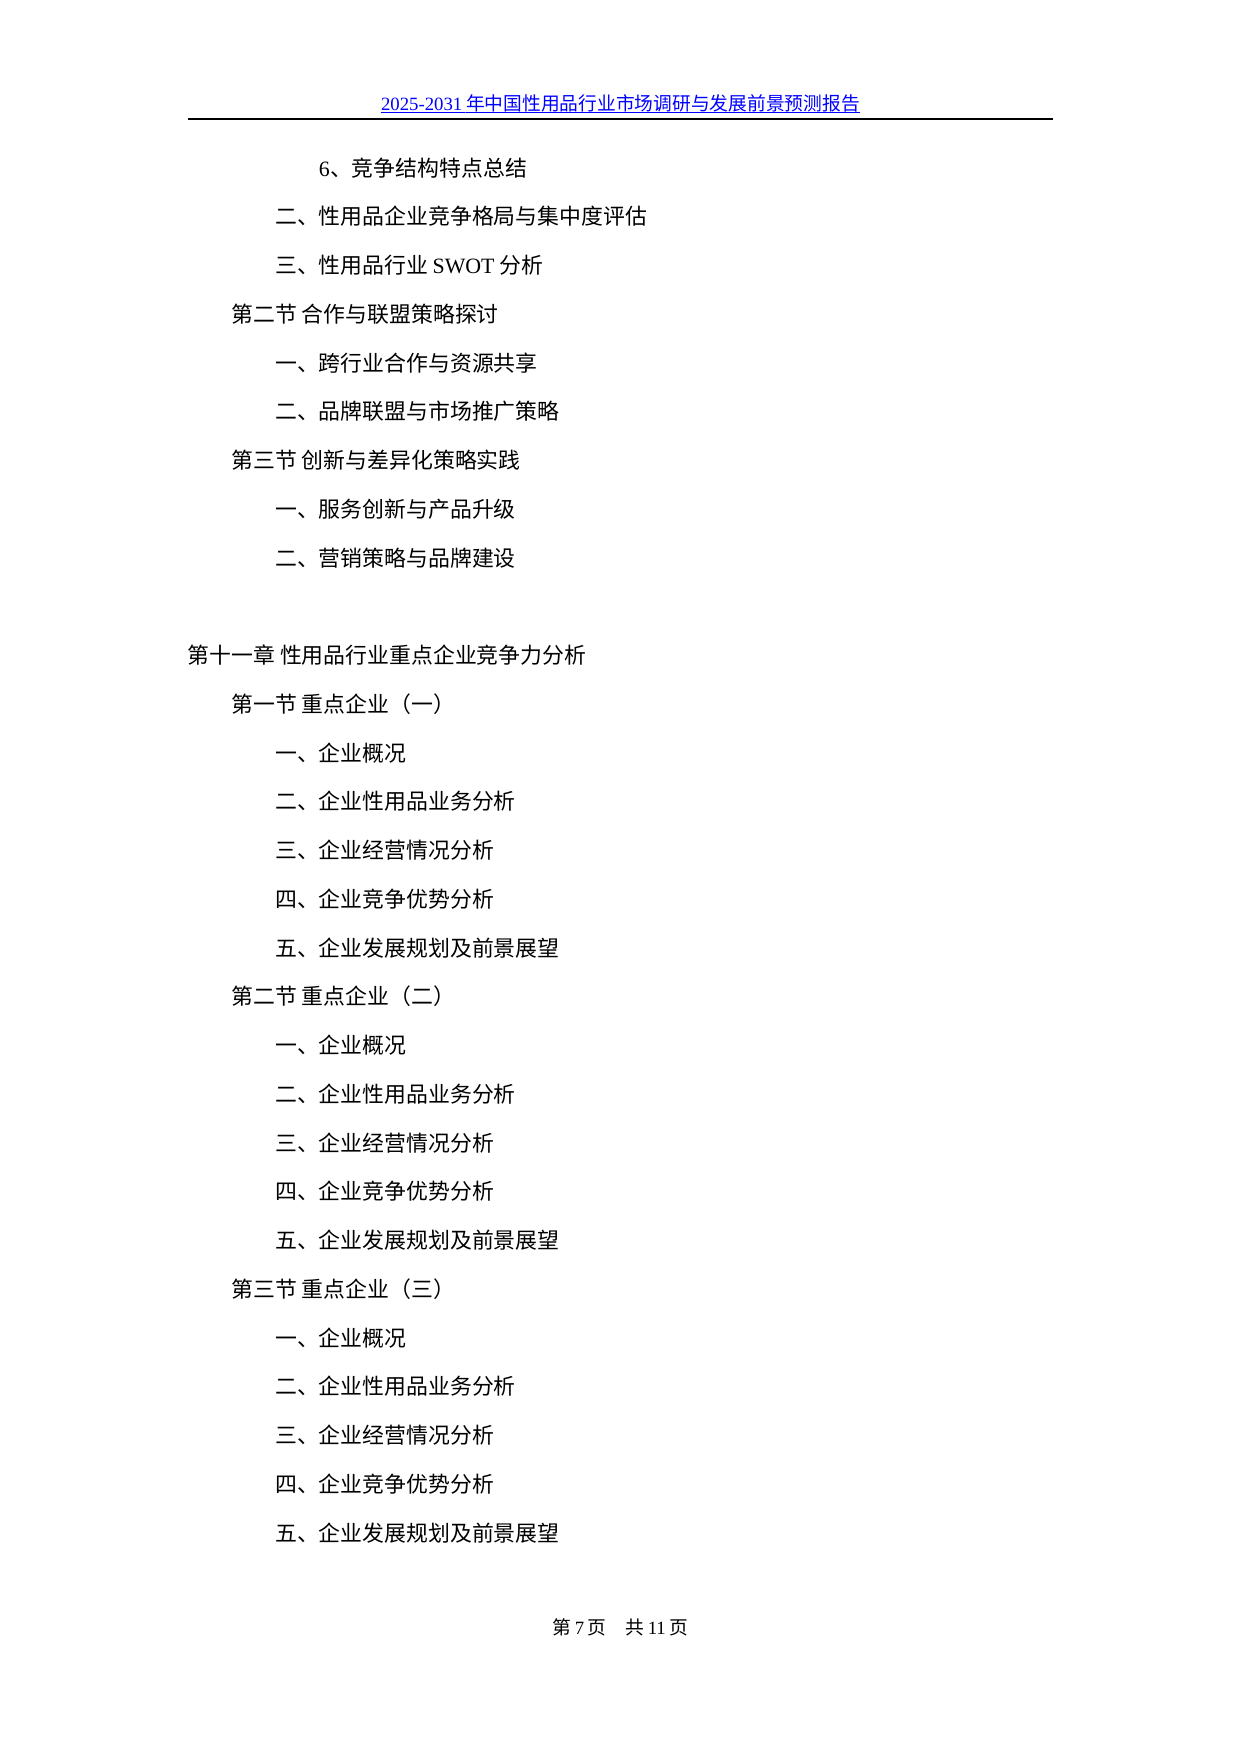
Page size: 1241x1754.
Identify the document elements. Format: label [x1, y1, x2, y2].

text [187, 150, 1053, 1548]
